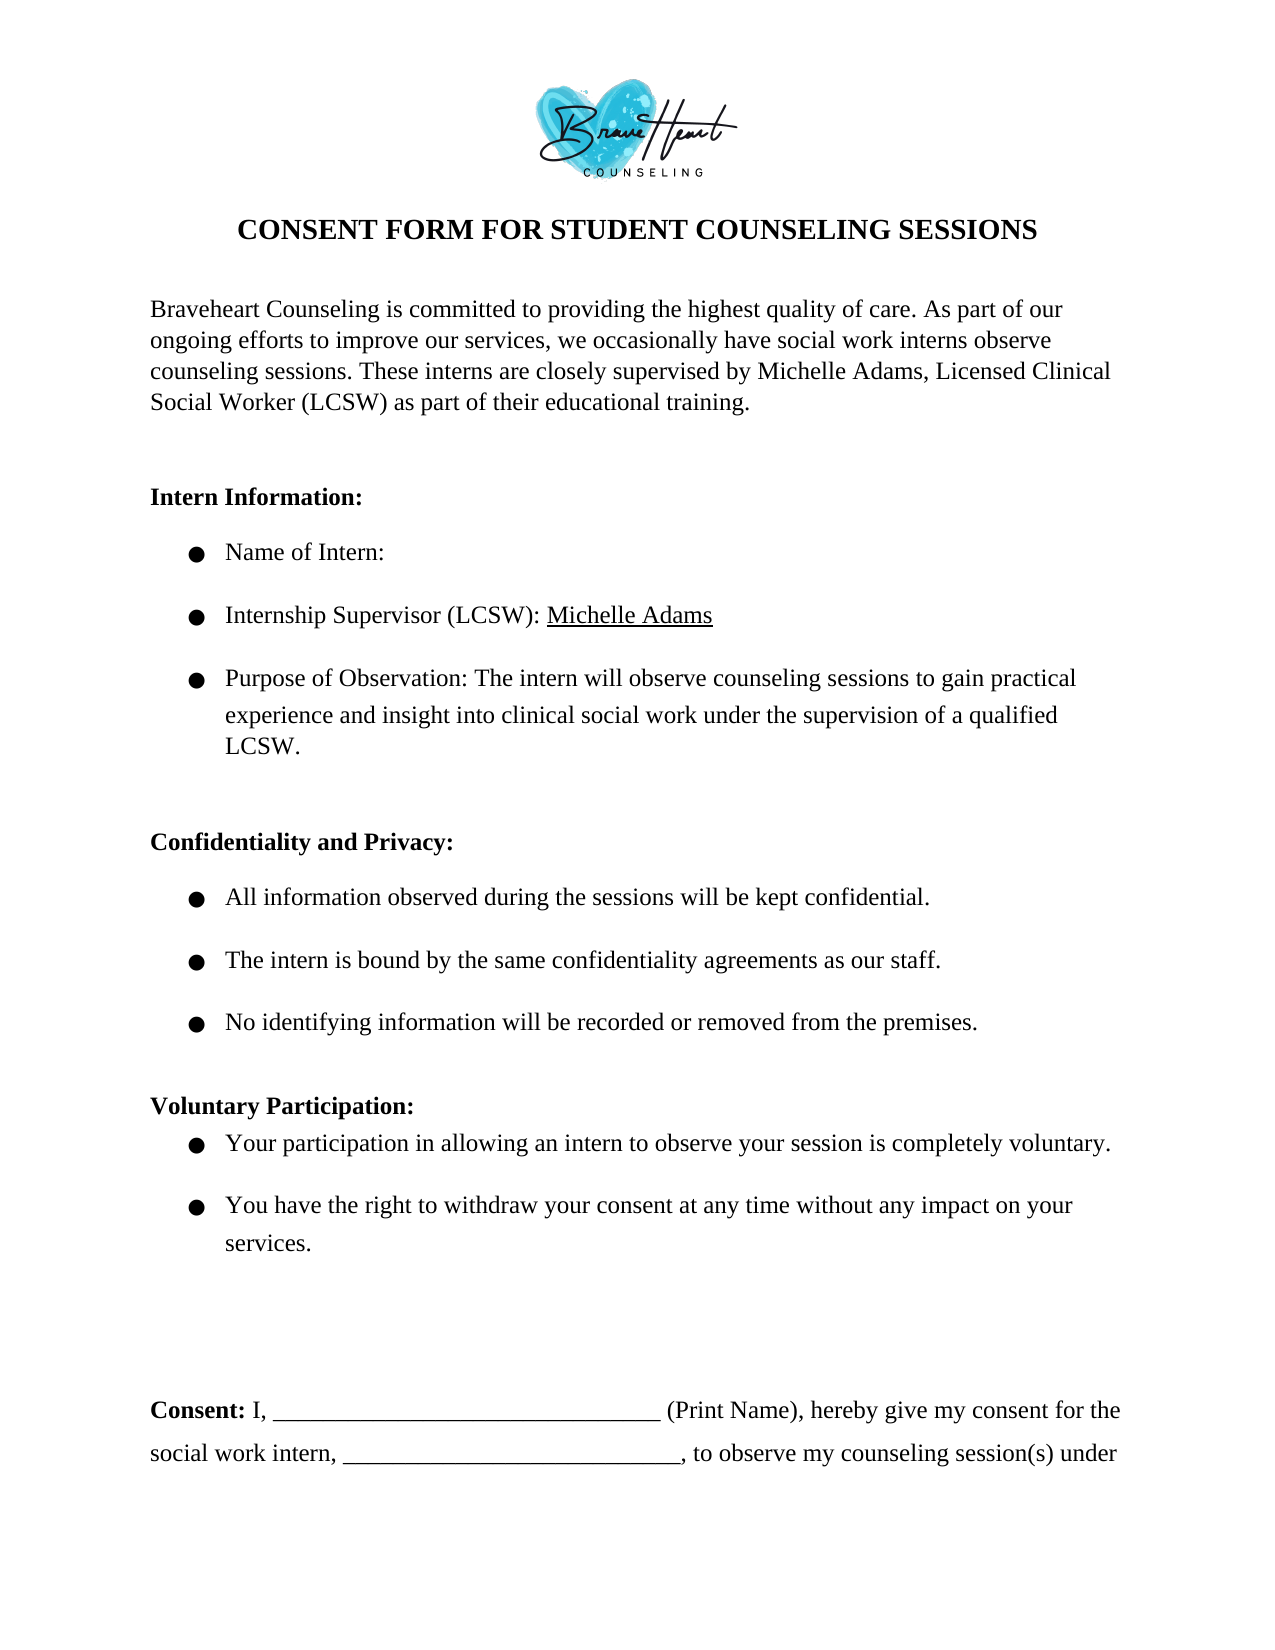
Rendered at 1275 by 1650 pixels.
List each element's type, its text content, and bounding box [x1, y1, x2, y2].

list Name of Intern: [187, 530, 1125, 573]
list No identifying information will be recorded or removed from the premises. [187, 1000, 1125, 1043]
text Confidentiality and Privacy: [150, 827, 1125, 856]
text Braveheart Counseling is committed to providing the highest quality of care. As part of our ongoing efforts to improve our services, we occasionally have social work interns observe counseling sessions. These interns are closely supervised by Michelle Adams, Licensed Clinical Social Worker (LCSW) as part of their educational training. [150, 294, 1125, 416]
list You have the right to withdraw your consent at any time without any impact on your services. [187, 1183, 1125, 1257]
list Purpose of Observation: The intern will observe counseling sessions to gain practical experience and insight into clinical social work under the supervision of a qualified LCSW. [187, 655, 1125, 760]
list All information observed during the sessions will be kept confidential. [187, 874, 1125, 917]
text Voluntary Participation: [150, 1091, 1125, 1120]
list The intern is bound by the same confidentiality agreements as our staff. [187, 937, 1125, 980]
text CONSENT FORM FOR STUDENT COUNSELING SESSIONS [150, 212, 1125, 246]
text Intern Information: [150, 482, 1125, 511]
list Internship Supervisor (LCSW): Michelle Adams [187, 593, 1125, 635]
list Your participation in allowing an intern to observe your session is completely voluntary. [187, 1120, 1125, 1163]
picture [535, 75, 740, 184]
